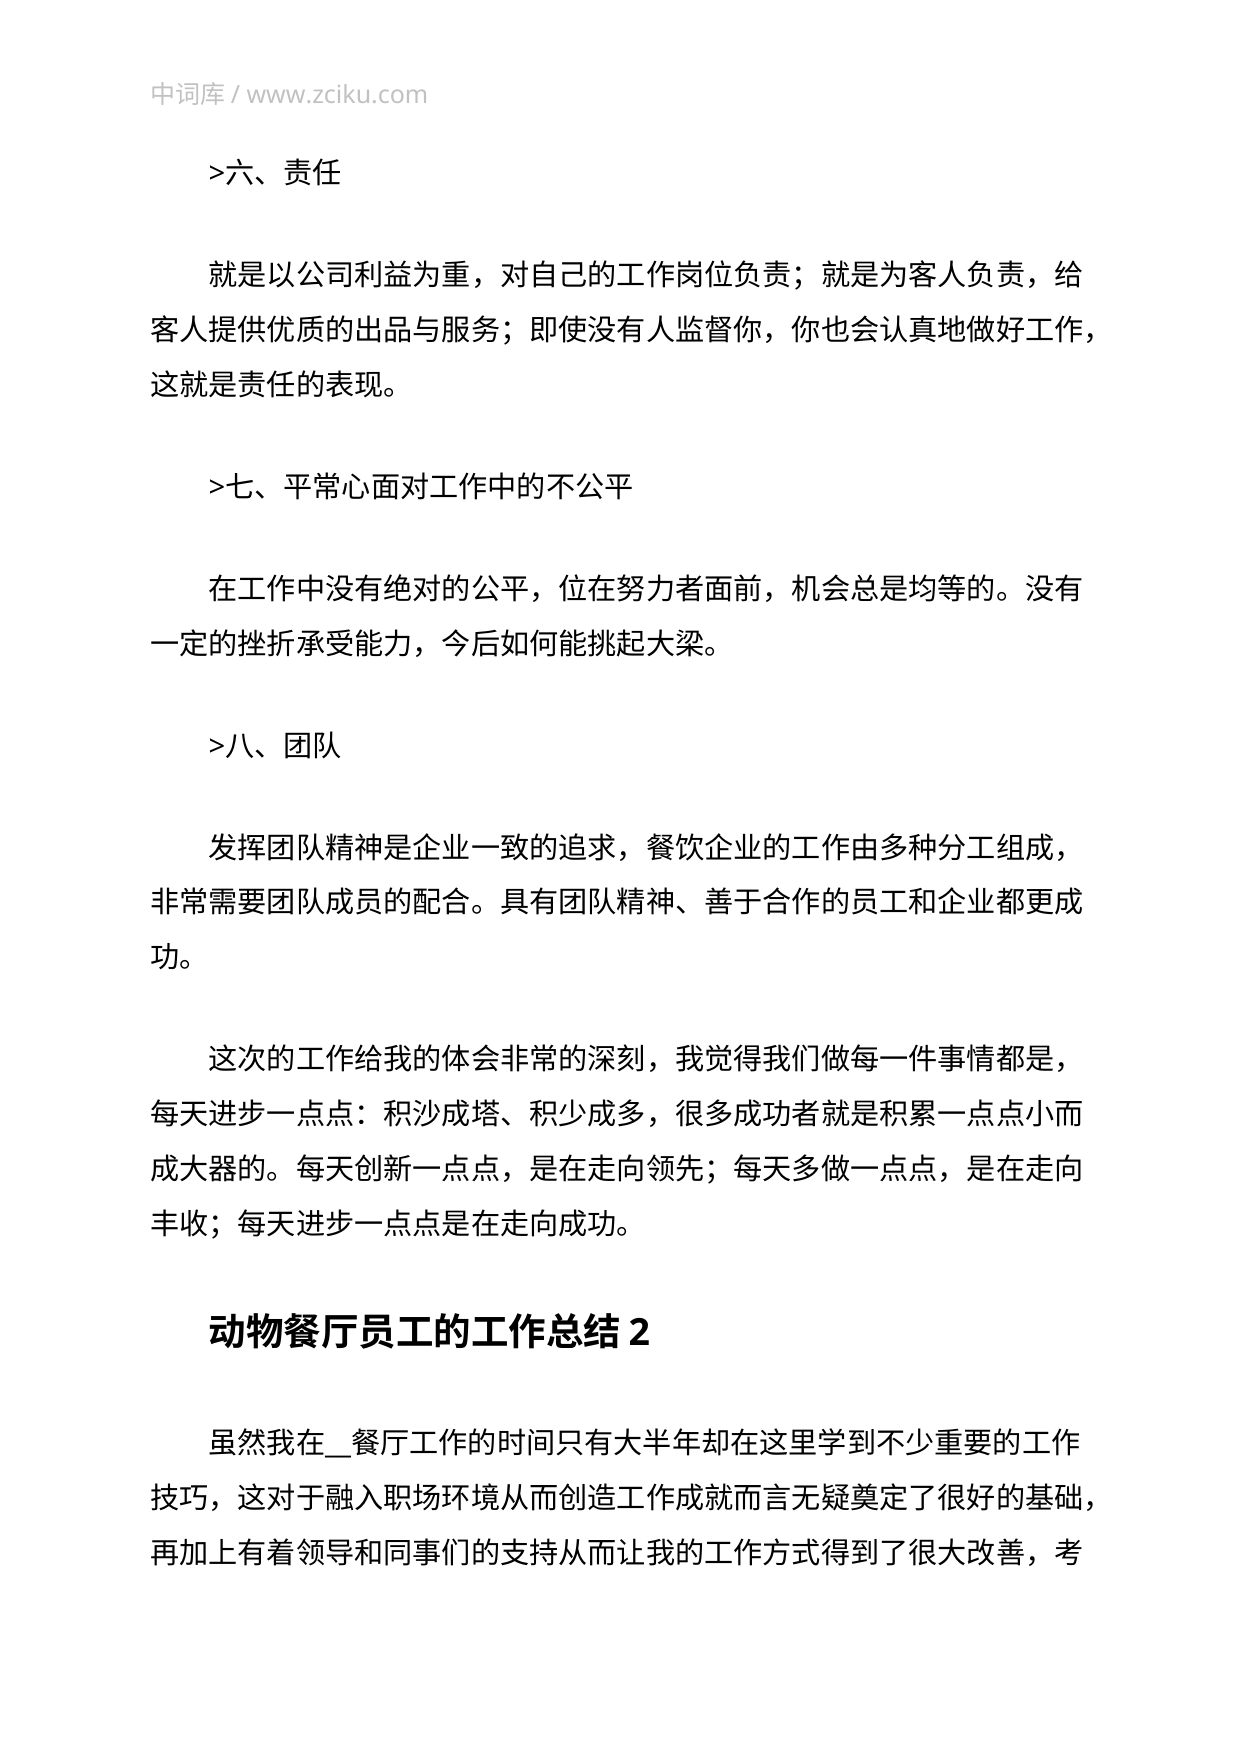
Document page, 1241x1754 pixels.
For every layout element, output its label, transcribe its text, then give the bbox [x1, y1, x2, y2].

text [150, 1420, 1090, 1572]
text 这次的工作给我的体会非常的深刻，我觉得我们做每一件事情都是，每天进步一点点：积沙成塔、积少成多，很多成功者就是积累一点点小而成大器的。每天创新一点点，是在走向领先；每天多做一点点，是在走向丰收；每天进步一点点是在走向成功。 [150, 1036, 1090, 1243]
text >七、平常心面对工作中的不公平 [150, 463, 1090, 506]
text 发挥团队精神是企业一致的追求，餐饮企业的工作由多种分工组成，非常需要团队成员的配合。具有团队精神、善于合作的员工和企业都更成功。 [150, 824, 1090, 976]
text 就是以公司利益为重，对自己的工作岗位负责；就是为客人负责，给客人提供优质的出品与服务；即使没有人监督你，你也会认真地做好工作，这就是责任的表现。 [150, 252, 1090, 404]
text >六、责任 [150, 150, 1090, 192]
text 动物餐厅员工的工作总结2 [150, 1302, 1090, 1357]
text 在工作中没有绝对的公平，位在努力者面前，机会总是均等的。没有一定的挫折承受能力，今后如何能挑起大梁。 [150, 566, 1090, 663]
text >八、团队 [150, 722, 1090, 764]
